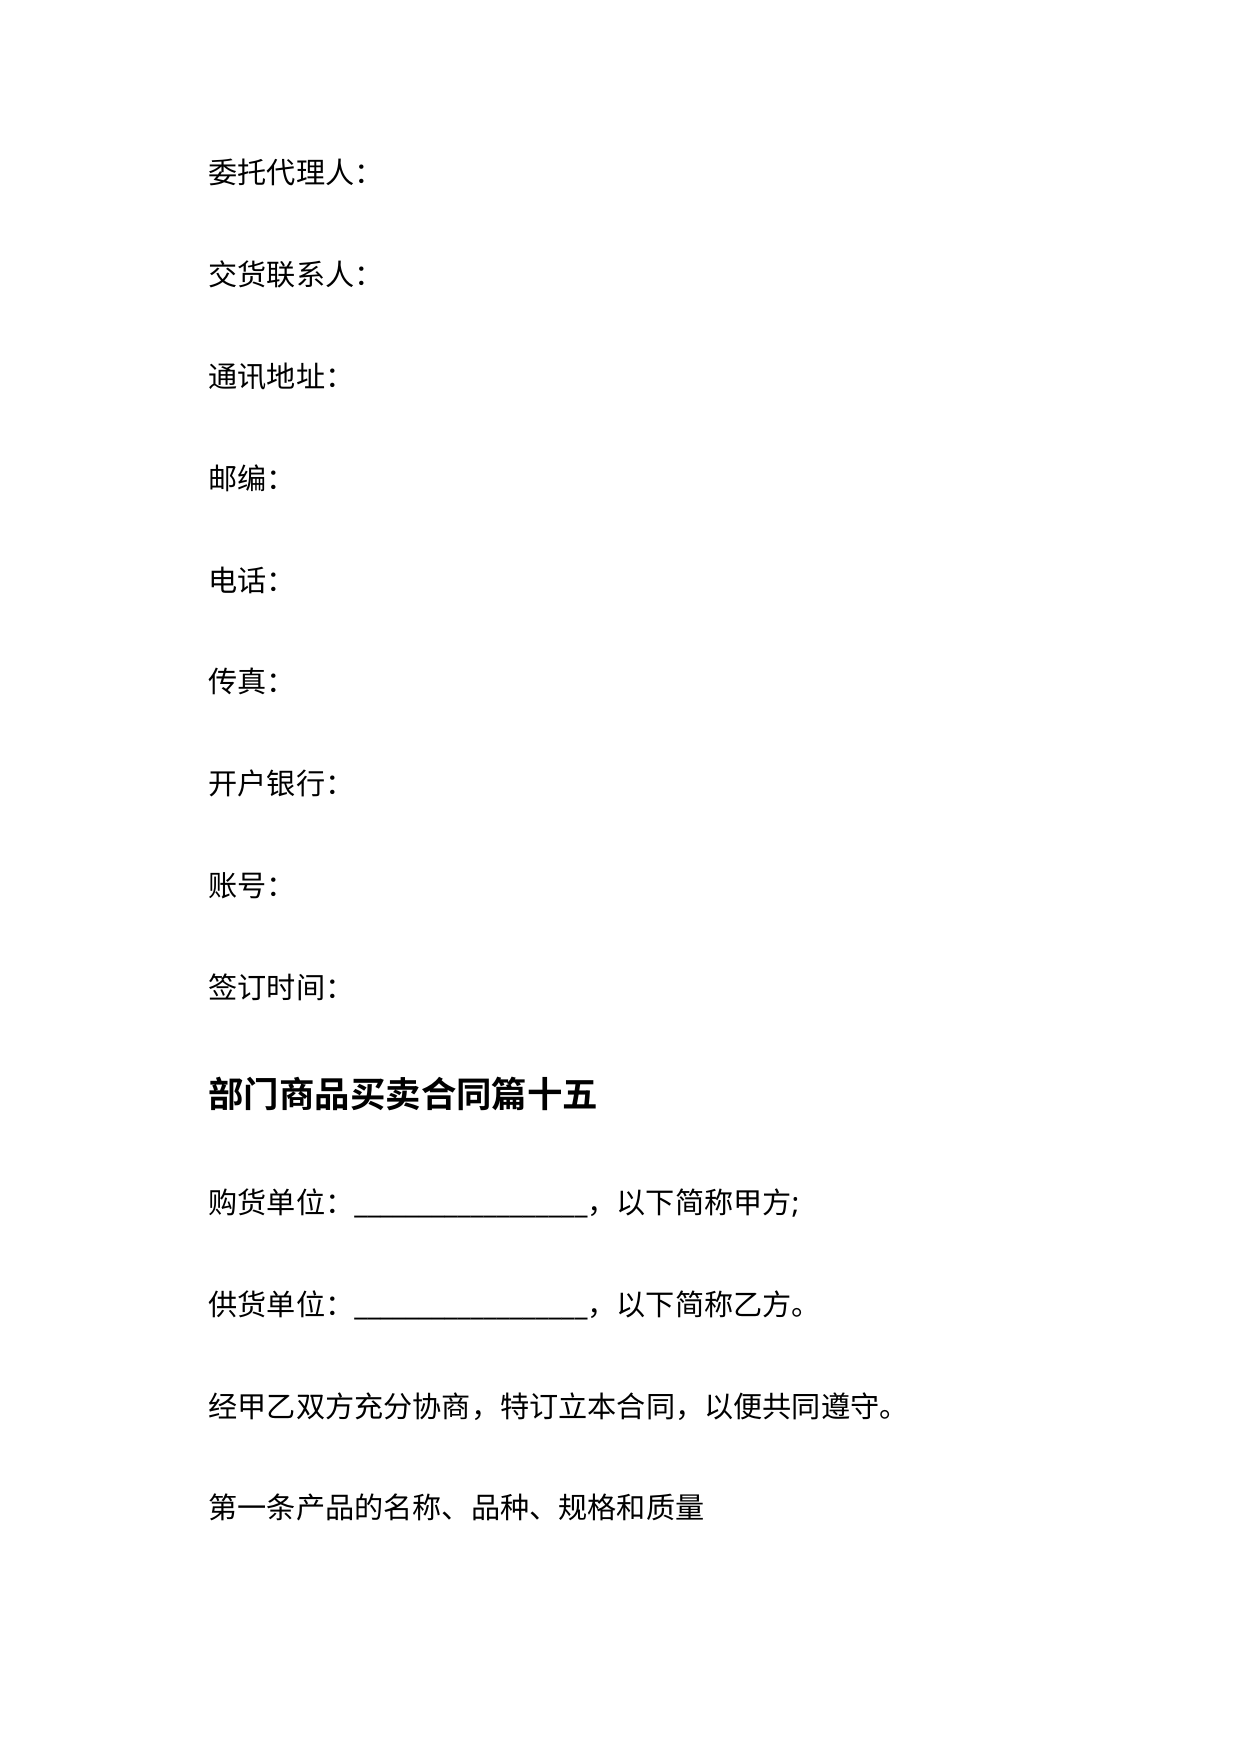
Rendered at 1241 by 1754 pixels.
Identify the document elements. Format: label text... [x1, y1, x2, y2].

text 部门商品买卖合同篇十五 [150, 1066, 1090, 1117]
text 开户银行： [150, 761, 1090, 803]
text 签订时间： [150, 964, 1090, 1006]
text 委托代理人： [150, 150, 1090, 192]
text 经甲乙双方充分协商，特订立本合同，以便共同遵守。 [150, 1383, 1090, 1426]
text 邮编： [150, 455, 1090, 498]
text 账号： [150, 862, 1090, 905]
text 购货单位：__________________，以下简称甲方; [150, 1179, 1090, 1222]
text 传真： [150, 659, 1090, 701]
text 交货联系人： [150, 252, 1090, 294]
text 通讯地址： [150, 353, 1090, 396]
text 第一条产品的名称、品种、规格和质量 [150, 1485, 1090, 1527]
text 电话： [150, 557, 1090, 599]
text 供货单位：__________________，以下简称乙方。 [150, 1281, 1090, 1324]
